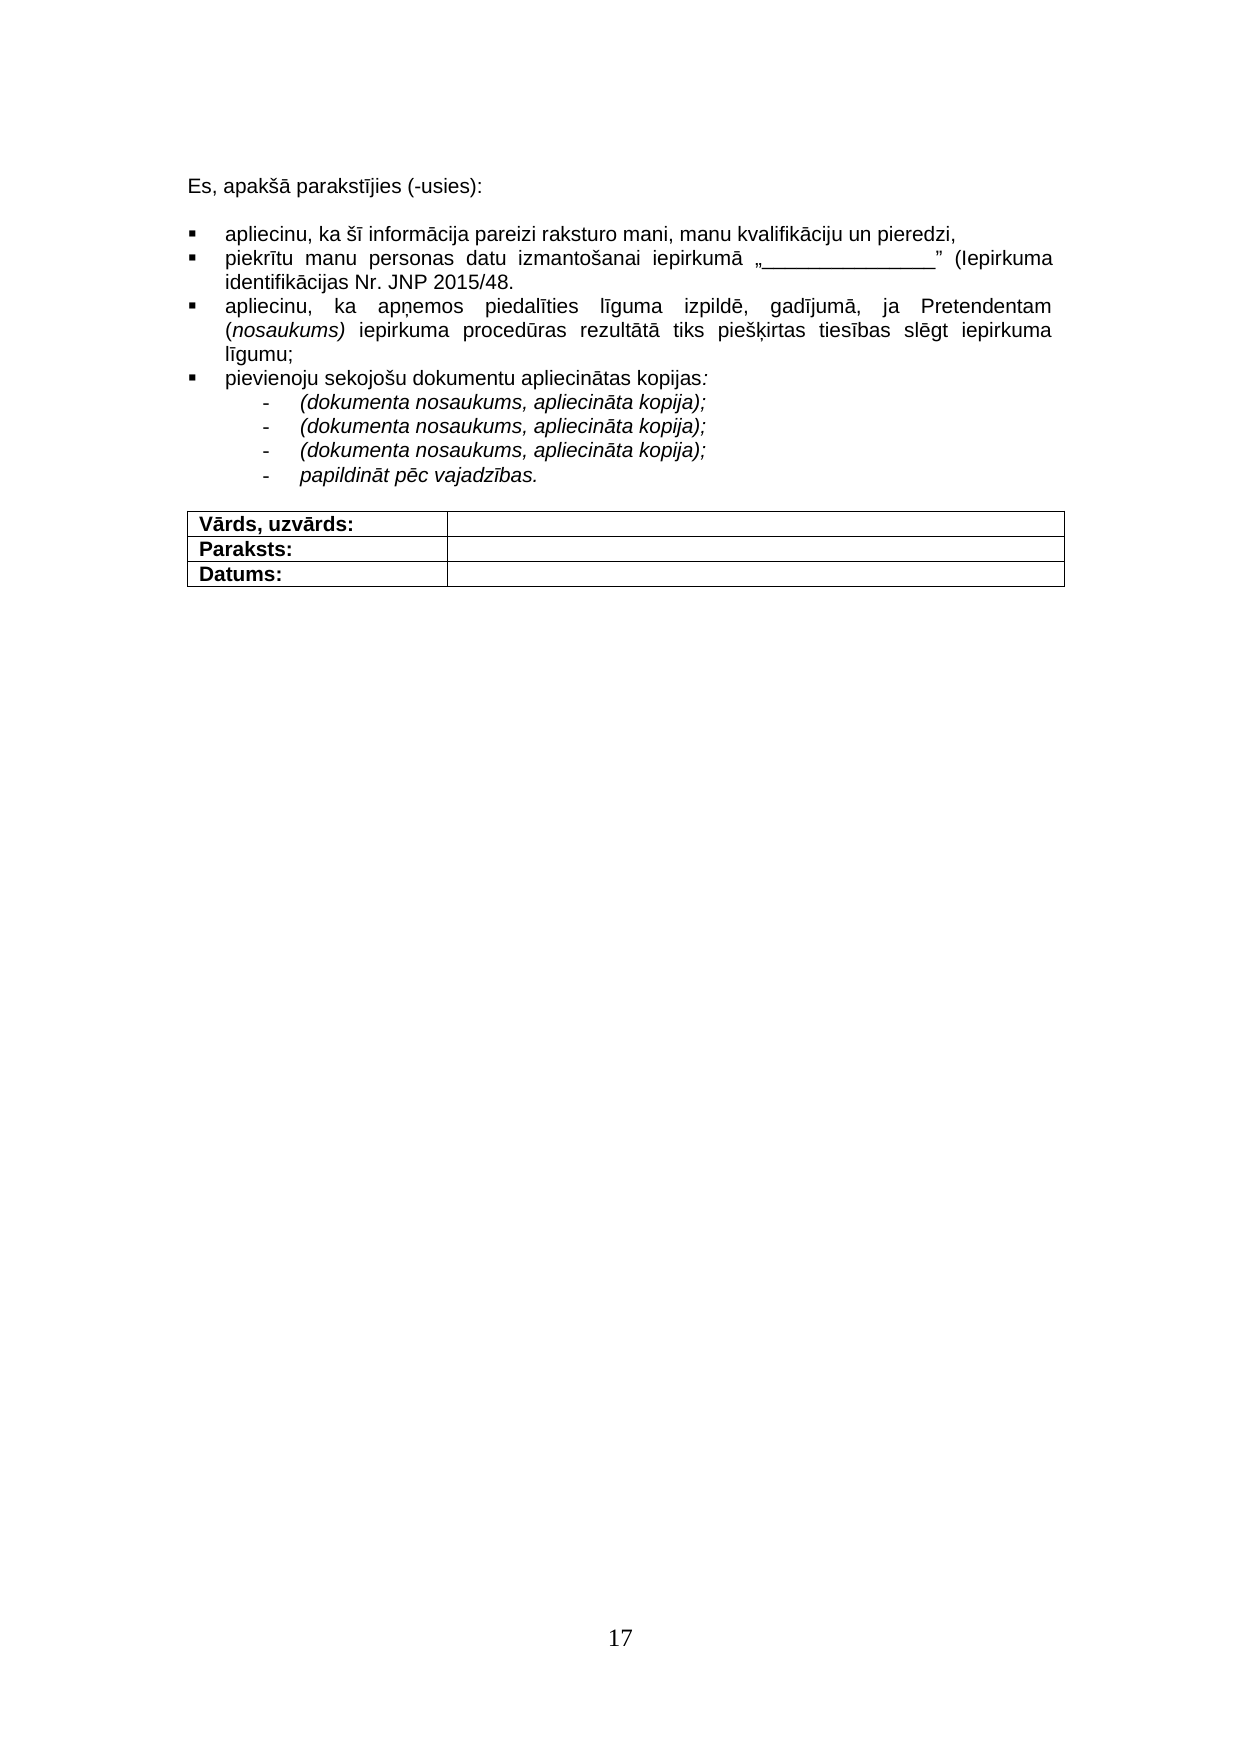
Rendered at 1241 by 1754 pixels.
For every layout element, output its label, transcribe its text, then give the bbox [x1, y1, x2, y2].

table_cell Paraksts: [188, 537, 447, 561]
table_header Vārds, uzvārds: [188, 512, 447, 536]
list (dokumenta nosaukums, apliecināta kopija); [262, 438, 1053, 462]
list piekrītu manu personas datu izmantošanai iepirkumā „_______________” (Iepirkuma identifikācijas Nr. JNP 2015/48. [187, 246, 1053, 294]
list apliecinu, ka šī informācija pareizi raksturo mani, manu kvalifikāciju un pieredzi, [187, 222, 1053, 246]
list (dokumenta nosaukums, apliecināta kopija); [262, 414, 1053, 438]
table_cell [448, 562, 1064, 586]
table_header [448, 512, 1064, 536]
text Es, apakšā parakstījies (-usies): [187, 174, 1053, 198]
list papildināt pēc vajadzības. [262, 462, 1053, 487]
list pievienoju sekojošu dokumentu apliecinātas kopijas: [187, 366, 1053, 390]
table_cell [448, 537, 1064, 561]
list apliecinu, ka apņemos piedalīties līguma izpildē, gadījumā, ja Pretendentam (nosaukums) iepirkuma procedūras rezultātā tiks piešķirtas tiesības slēgt iepirkuma līgumu; [187, 294, 1053, 366]
table_cell Datums: [188, 562, 447, 586]
list (dokumenta nosaukums, apliecināta kopija); [262, 390, 1053, 414]
